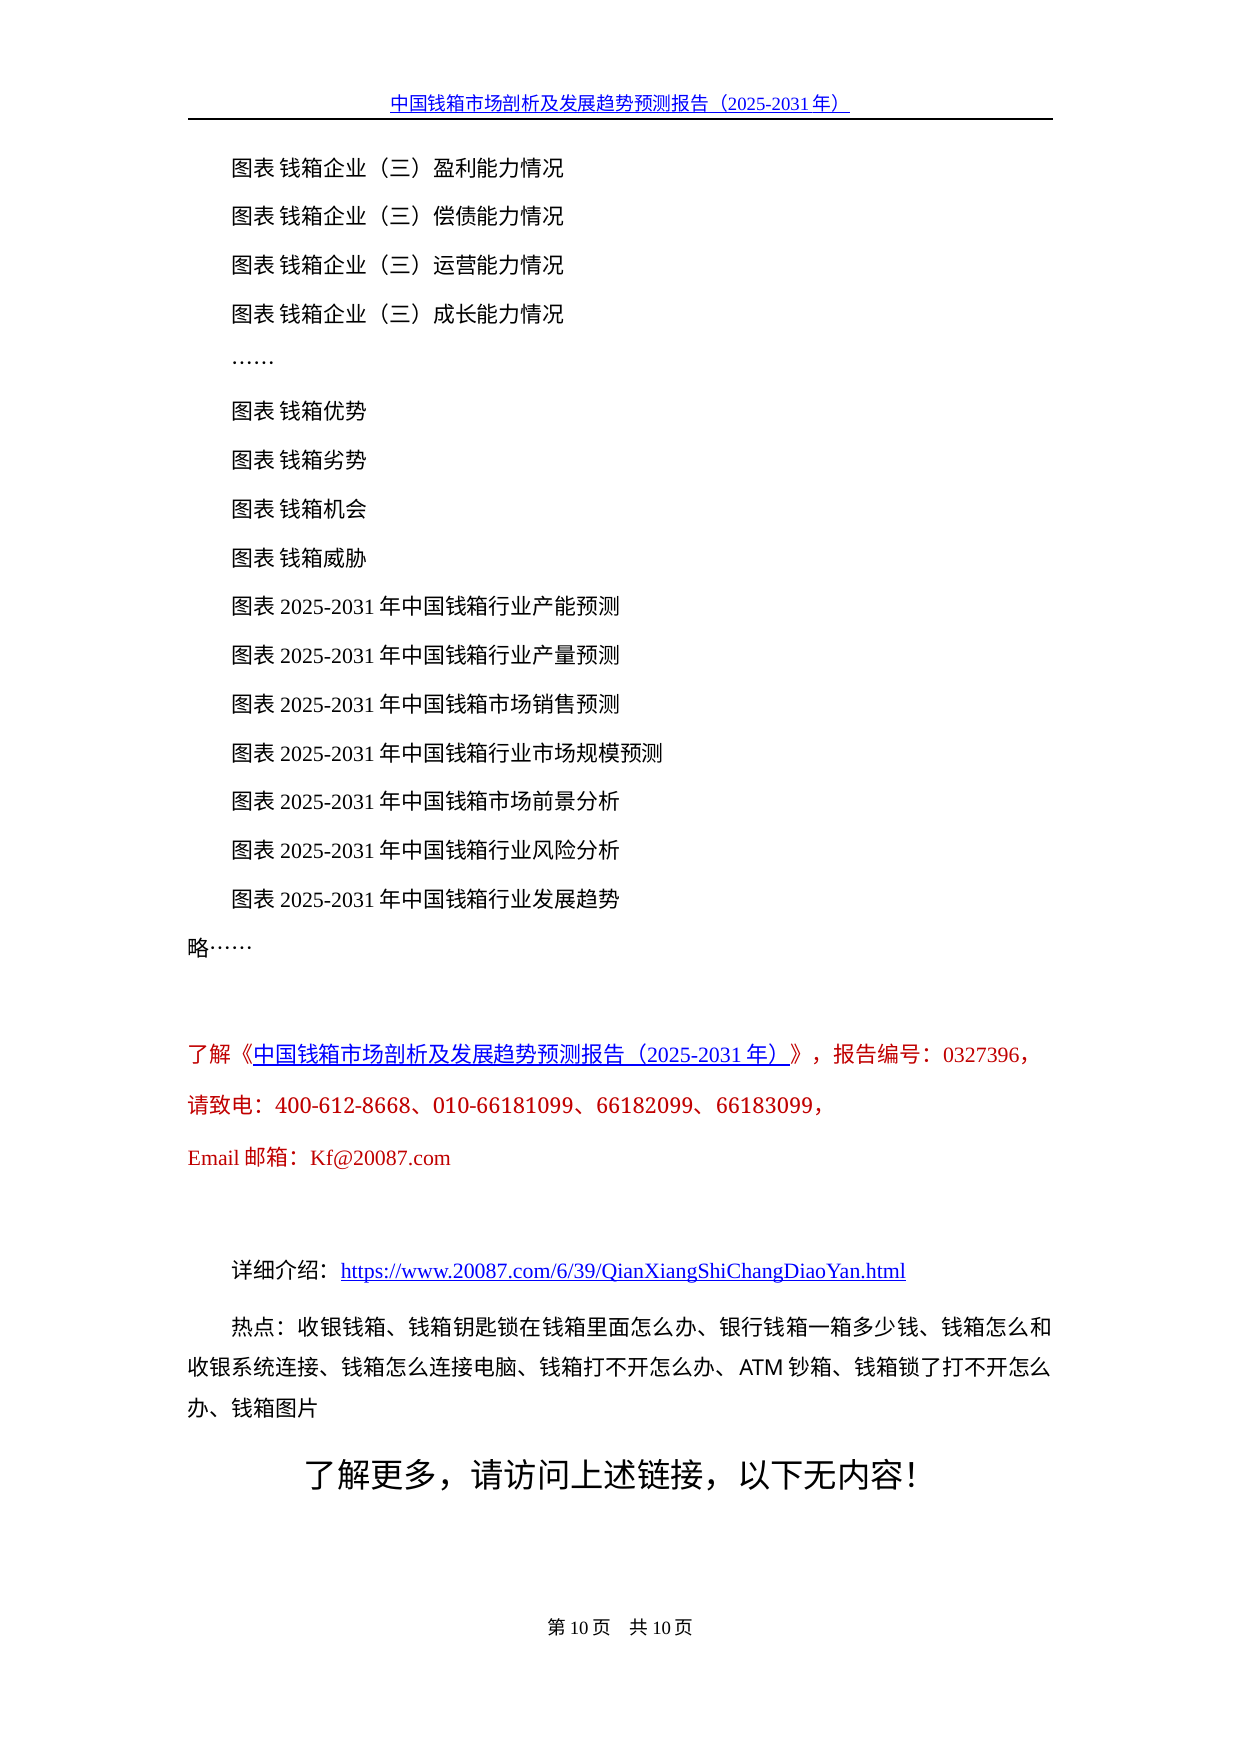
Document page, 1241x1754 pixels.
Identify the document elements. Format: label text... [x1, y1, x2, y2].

text Email邮箱：Kf@20087.com [187, 1140, 1053, 1172]
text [187, 150, 1053, 963]
text 请致电：400-612-8668、010-66181099、66182099、66183099， [187, 1088, 1053, 1121]
title 了解更多，请访问上述链接，以下无内容！ [187, 1441, 1053, 1506]
text 了解《中国钱箱市场剖析及发展趋势预测报告（2025-2031年）》，报告编号：0327396， [187, 1037, 1053, 1069]
text 热点：收银钱箱、钱箱钥匙锁在钱箱里面怎么办、银行钱箱一箱多少钱、钱箱怎么和收银系统连接、钱箱怎么连接电脑、钱箱打不开怎么办、ATM钞箱、钱箱锁了打不开怎么办、钱箱图片 [187, 1309, 1053, 1423]
text 详细介绍：https://www.20087.com/6/39/QianXiangShiChangDiaoYan.html [187, 1253, 1053, 1285]
